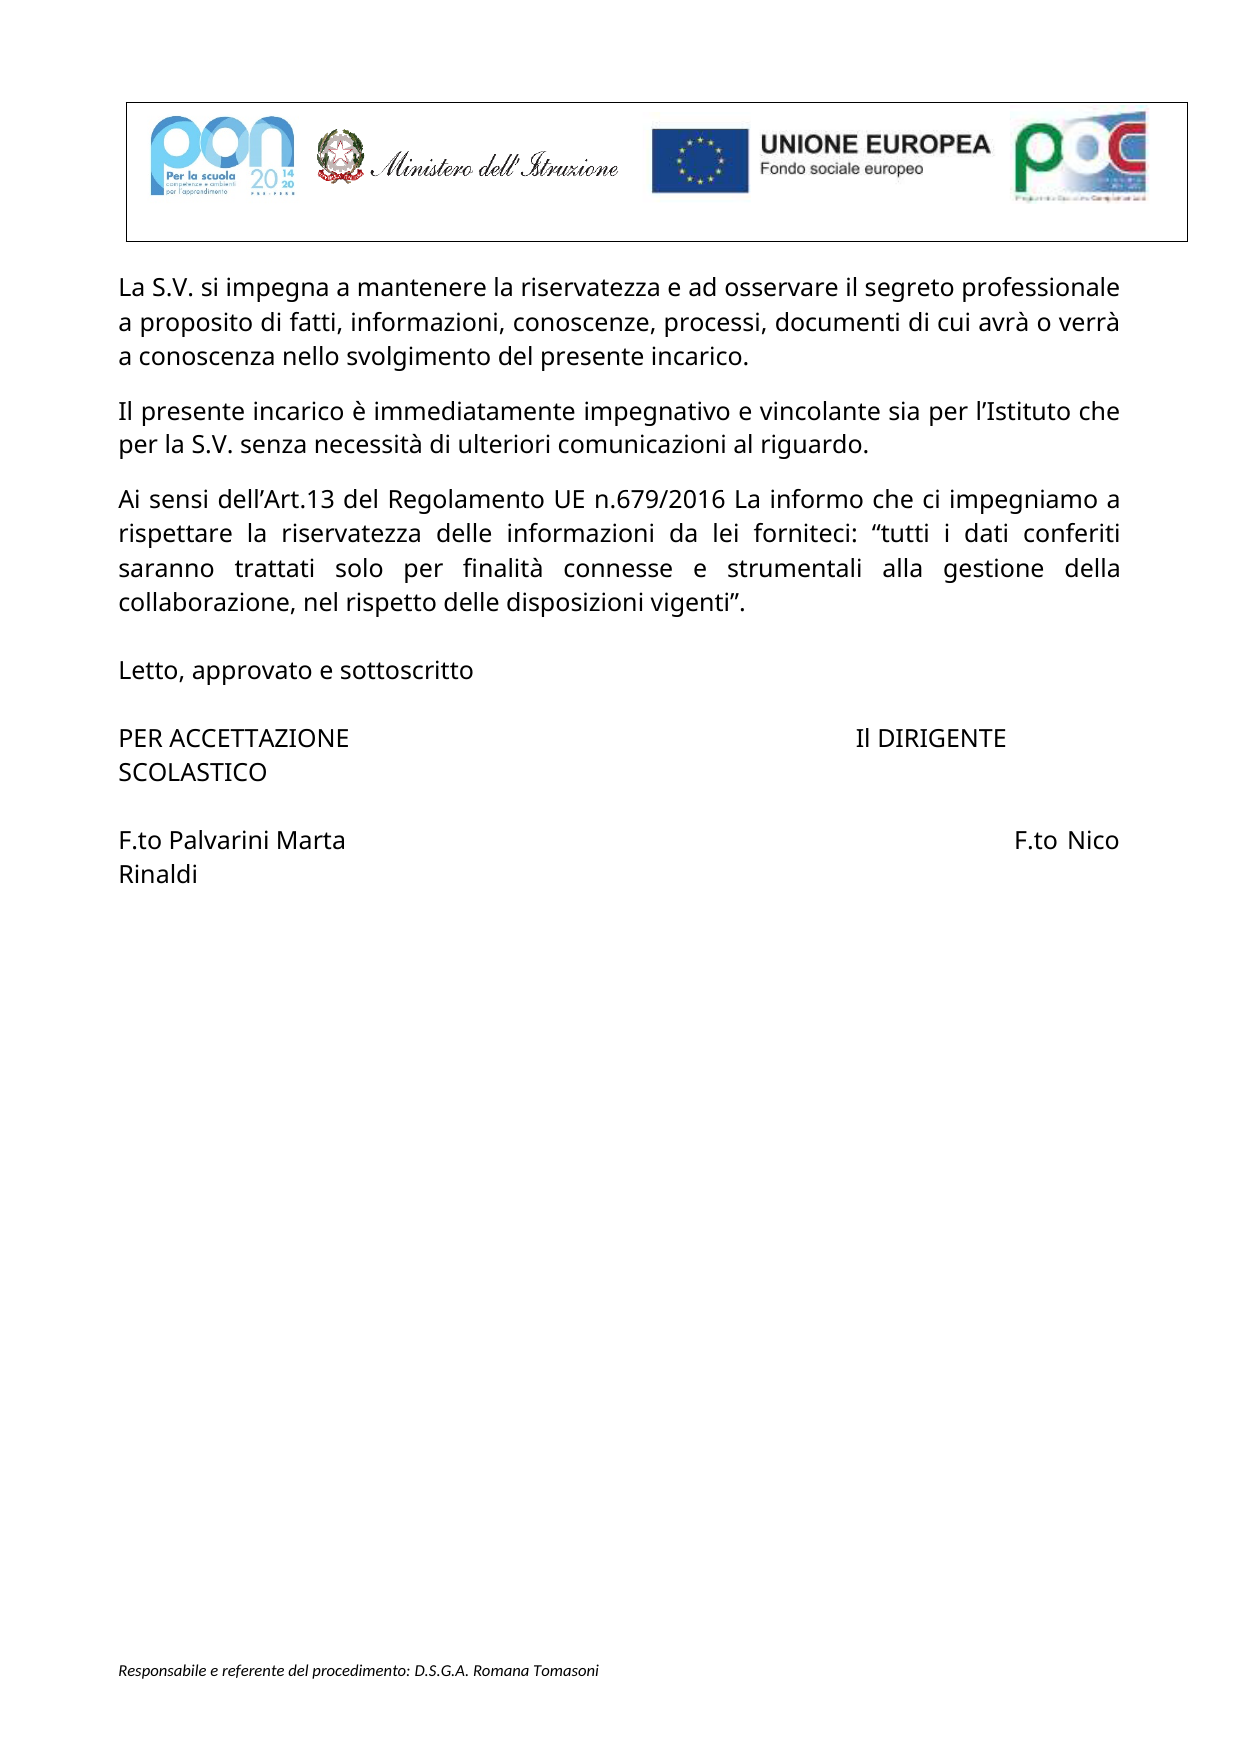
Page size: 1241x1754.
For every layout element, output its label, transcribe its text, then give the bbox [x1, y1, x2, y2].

text Il presente incarico è immediatamente impegnativo e vincolante sia per l’Istituto che per la S.V. senza necessità di ulteriori comunicazioni al riguardo. [118, 393, 1122, 461]
picture [147, 105, 301, 207]
text Letto, approvato e sottoscritto [118, 652, 1122, 686]
text Ai sensi dell’Art.13 del Regolamento UE n.679/2016 La informo che ci impegniamo a rispettare la riservatezza delle informazioni da lei forniteci: “tutti i dati conferiti saranno trattati solo per finalità connesse e strumentali alla gestione della collaborazione, nel rispetto delle disposizioni vigenti”. [118, 482, 1122, 618]
text F.to Palvarini Marta F.to Nico Rinaldi [118, 823, 1122, 891]
text PER ACCETTAZIONE Il DIRIGENTE SCOLASTICO [118, 721, 1122, 789]
text La S.V. si impegna a mantenere la riservatezza e ad osservare il segreto professionale a proposito di fatti, informazioni, conoscenze, processi, documenti di cui avrà o verrà a conoscenza nello svolgimento del presente incarico. [118, 270, 1122, 372]
picture [302, 117, 634, 193]
